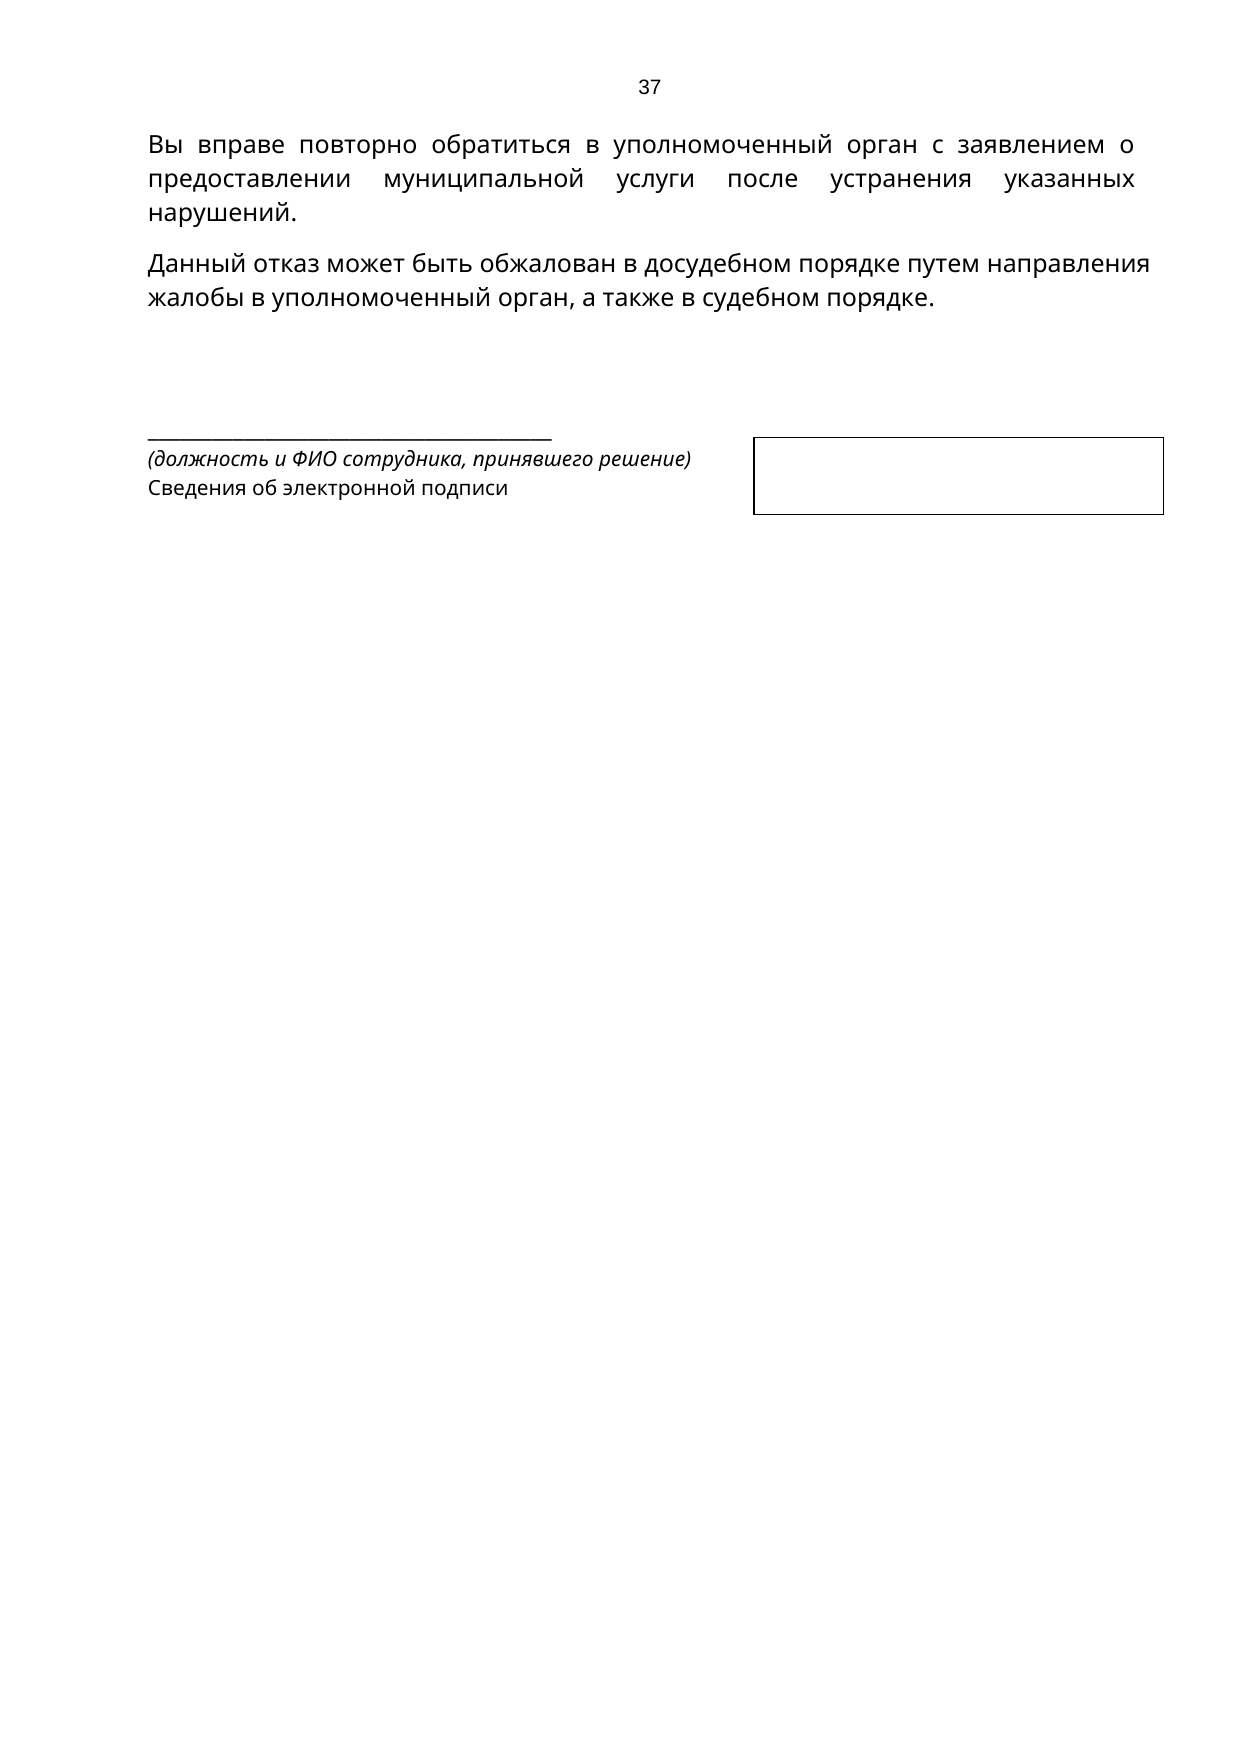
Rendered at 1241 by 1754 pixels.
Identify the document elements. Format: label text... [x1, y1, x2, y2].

text ______________________________________ [148, 412, 1152, 444]
text Сведения об электронной подписи [148, 473, 1152, 501]
text Вы вправе повторно обратиться в уполномоченный орган с заявлением о предоставлении муниципальной услуги после устранения указанных нарушений. [148, 127, 1136, 229]
text Данный отказ может быть обжалован в досудебном порядке путем направления жалобы в уполномоченный орган, а также в судебном порядке. [148, 246, 1152, 314]
text (должность и ФИО сотрудника, принявшего решение) [148, 444, 1152, 473]
